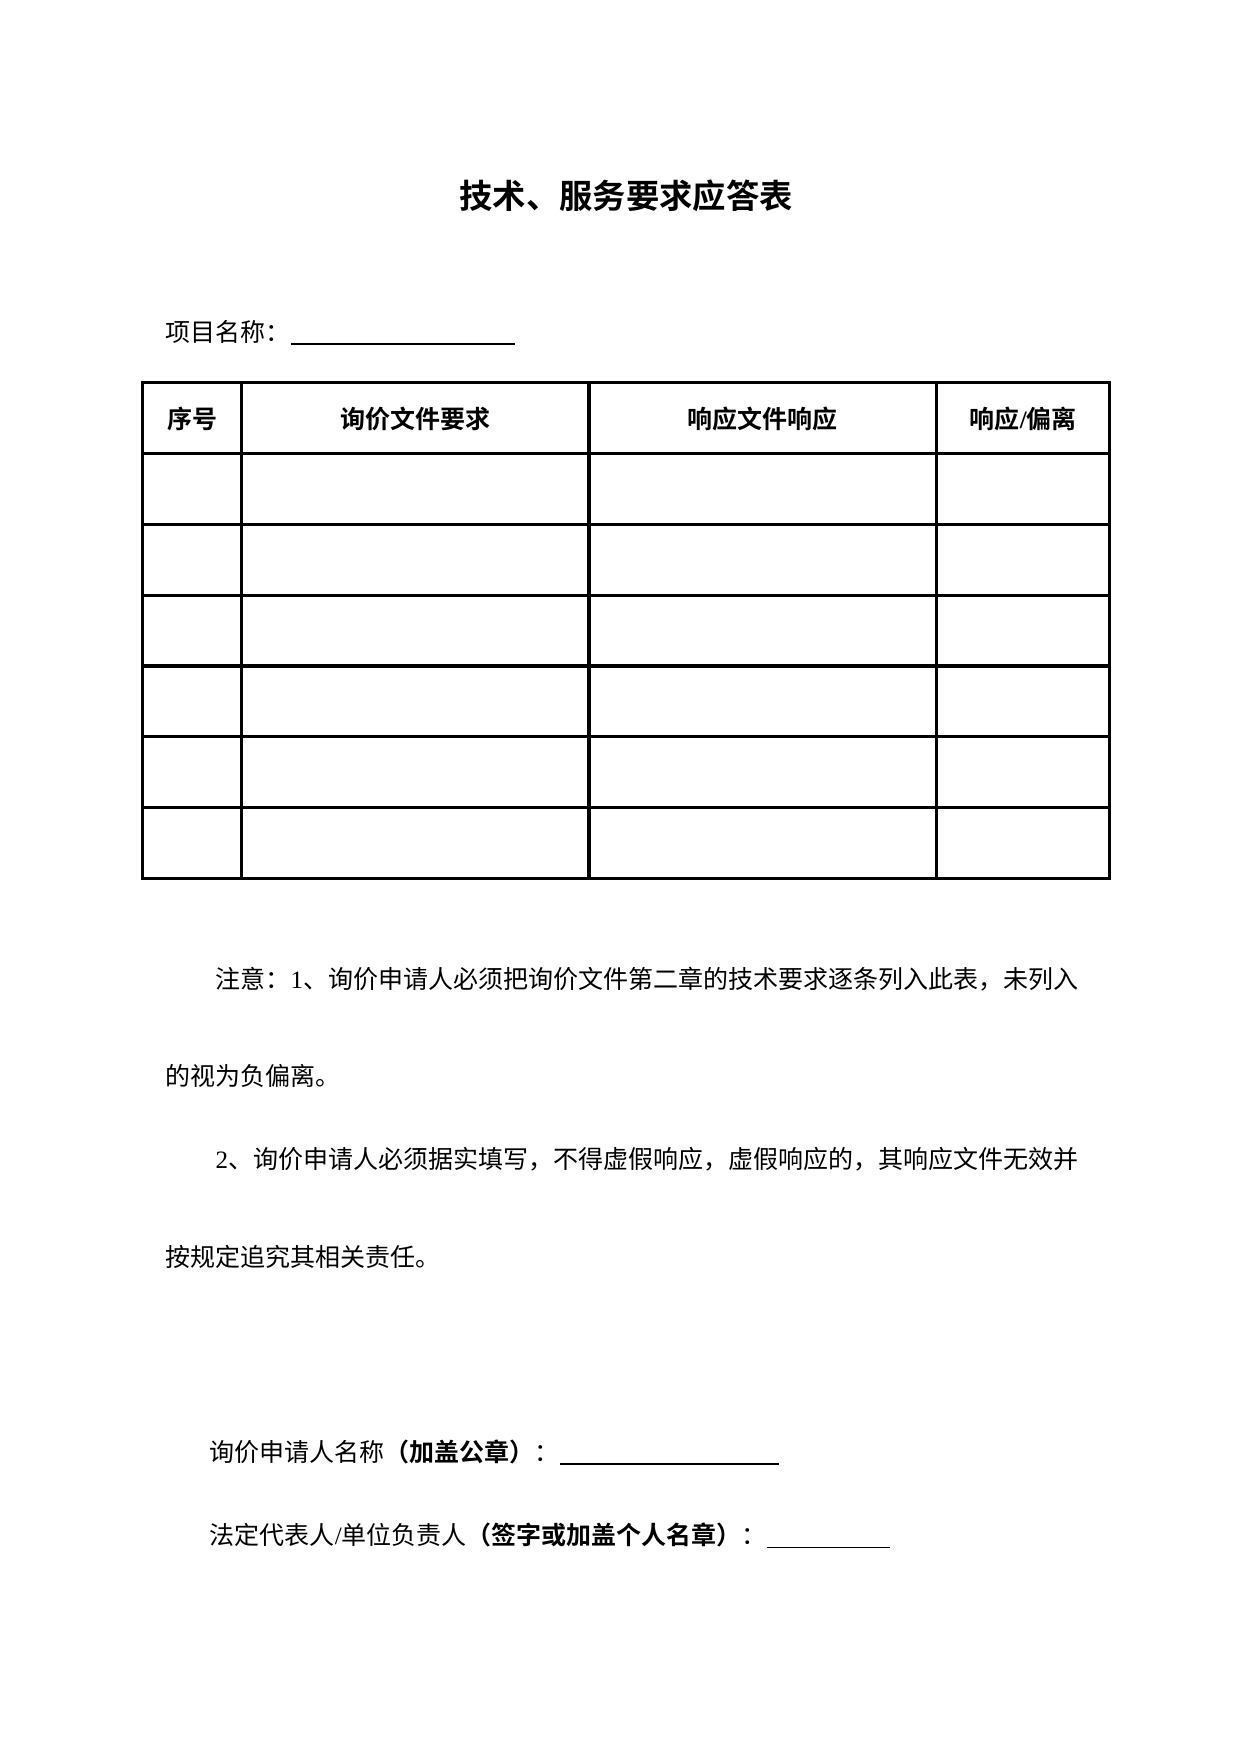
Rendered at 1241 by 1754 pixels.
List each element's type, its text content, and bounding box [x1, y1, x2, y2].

table_header 询价文件要求 [243, 384, 587, 452]
table_cell [938, 668, 1108, 735]
table_header 响应/偏离 [938, 384, 1108, 452]
table_cell [243, 597, 587, 664]
table_cell [591, 738, 935, 806]
table_cell [938, 597, 1108, 664]
table_cell [243, 455, 587, 523]
table_cell [591, 809, 935, 877]
table_cell [591, 455, 935, 523]
table_cell [144, 738, 240, 806]
text 询价申请人名称（加盖公章）： [165, 1418, 1087, 1483]
table_header 序号 [144, 384, 240, 452]
table_cell [591, 668, 935, 735]
table_cell [243, 526, 587, 593]
text 法定代表人/单位负责人（签字或加盖个人名章）： [165, 1501, 1087, 1566]
table_cell [243, 668, 587, 735]
table_cell [938, 738, 1108, 806]
text 技术、服务要求应答表 [165, 162, 1087, 227]
table_cell [938, 809, 1108, 877]
table_cell [243, 809, 587, 877]
text 注意：1、询价申请人必须把询价文件第二章的技术要求逐条列入此表，未列入的视为负偏离。 [165, 945, 1087, 1107]
table_cell [591, 597, 935, 664]
table_header 响应文件响应 [591, 384, 935, 452]
table_cell [938, 526, 1108, 593]
table_cell [144, 668, 240, 735]
table_cell [144, 455, 240, 523]
table_cell [938, 455, 1108, 523]
table_cell [144, 597, 240, 664]
table_cell [243, 738, 587, 806]
table_cell [144, 809, 240, 877]
text 项目名称： [165, 298, 1087, 363]
table_cell [144, 526, 240, 593]
table_cell [591, 526, 935, 593]
text 2、询价申请人必须据实填写，不得虚假响应，虚假响应的，其响应文件无效并按规定追究其相关责任。 [165, 1126, 1087, 1288]
